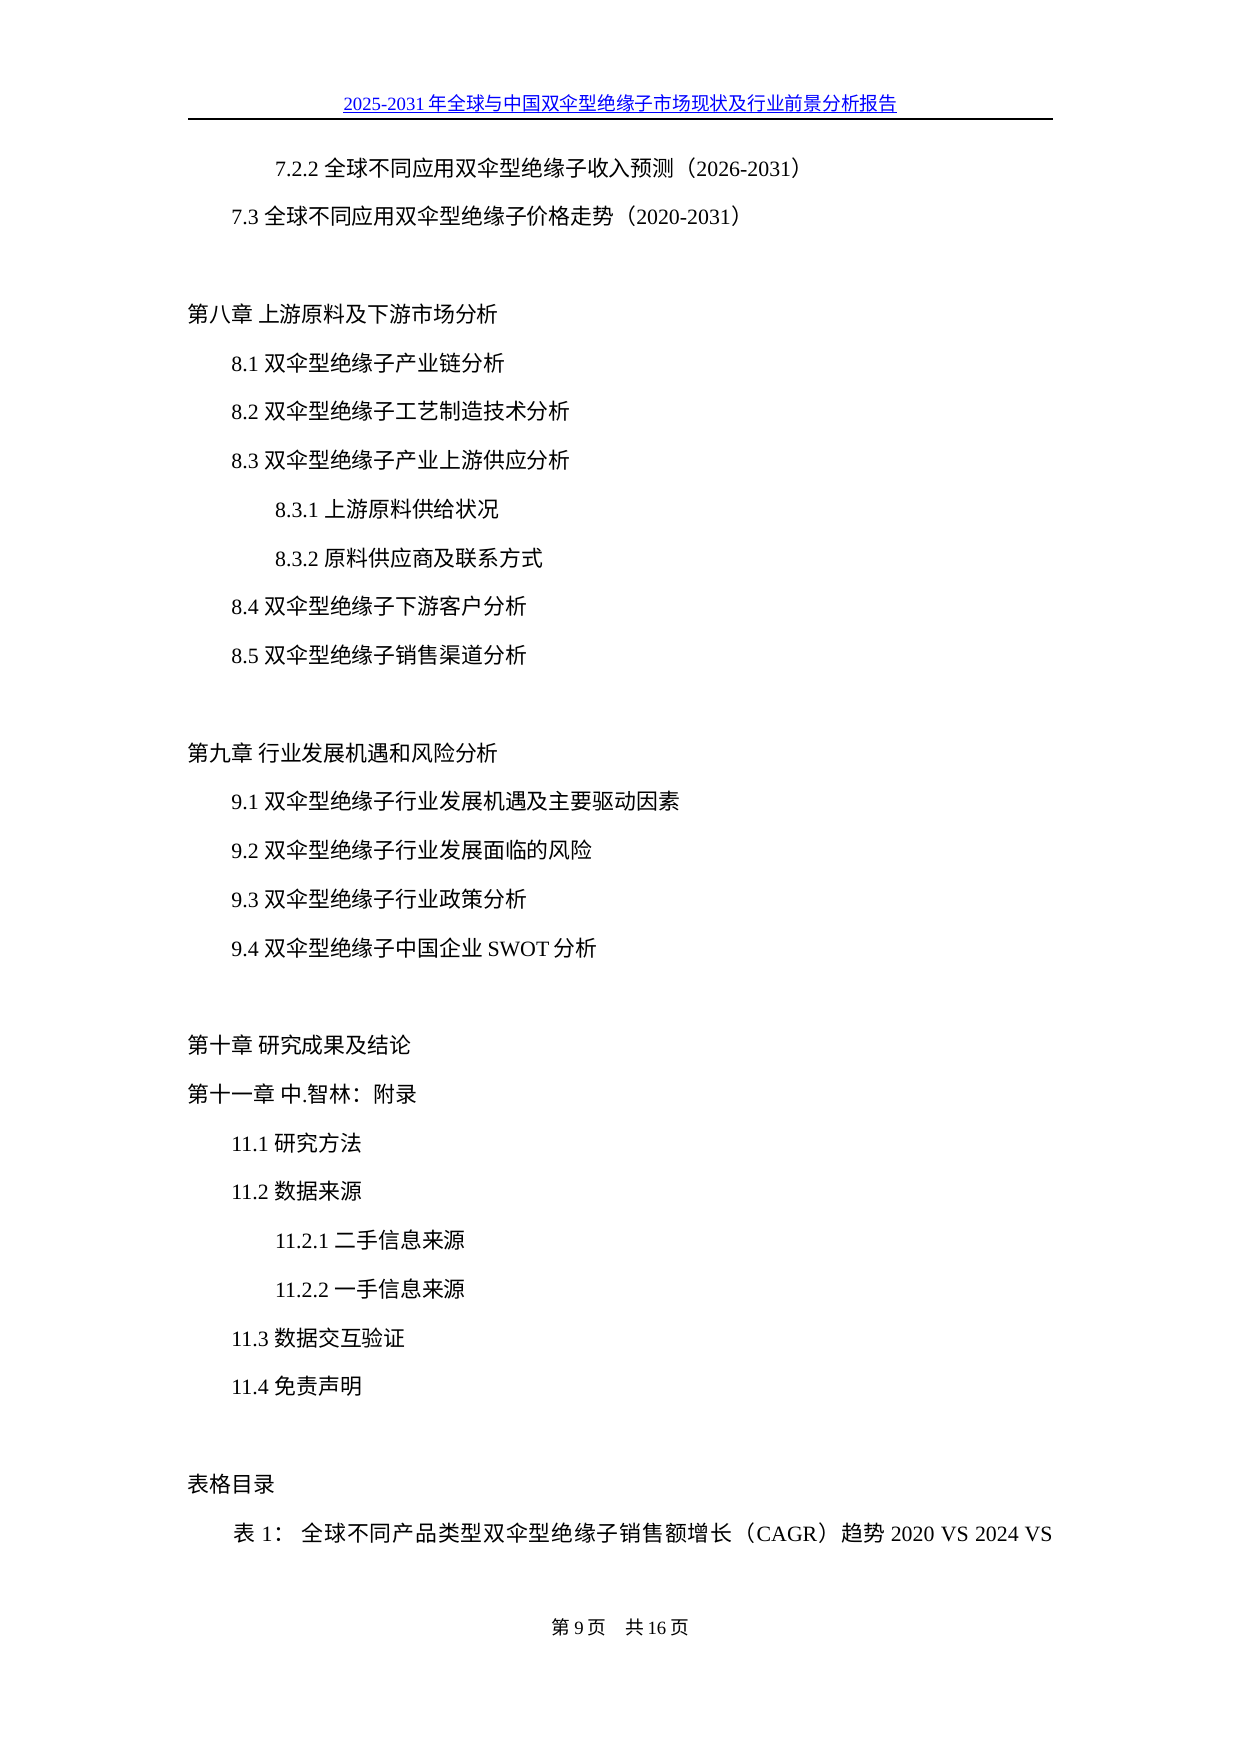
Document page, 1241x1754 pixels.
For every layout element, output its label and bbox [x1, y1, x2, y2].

text [187, 150, 1053, 1548]
